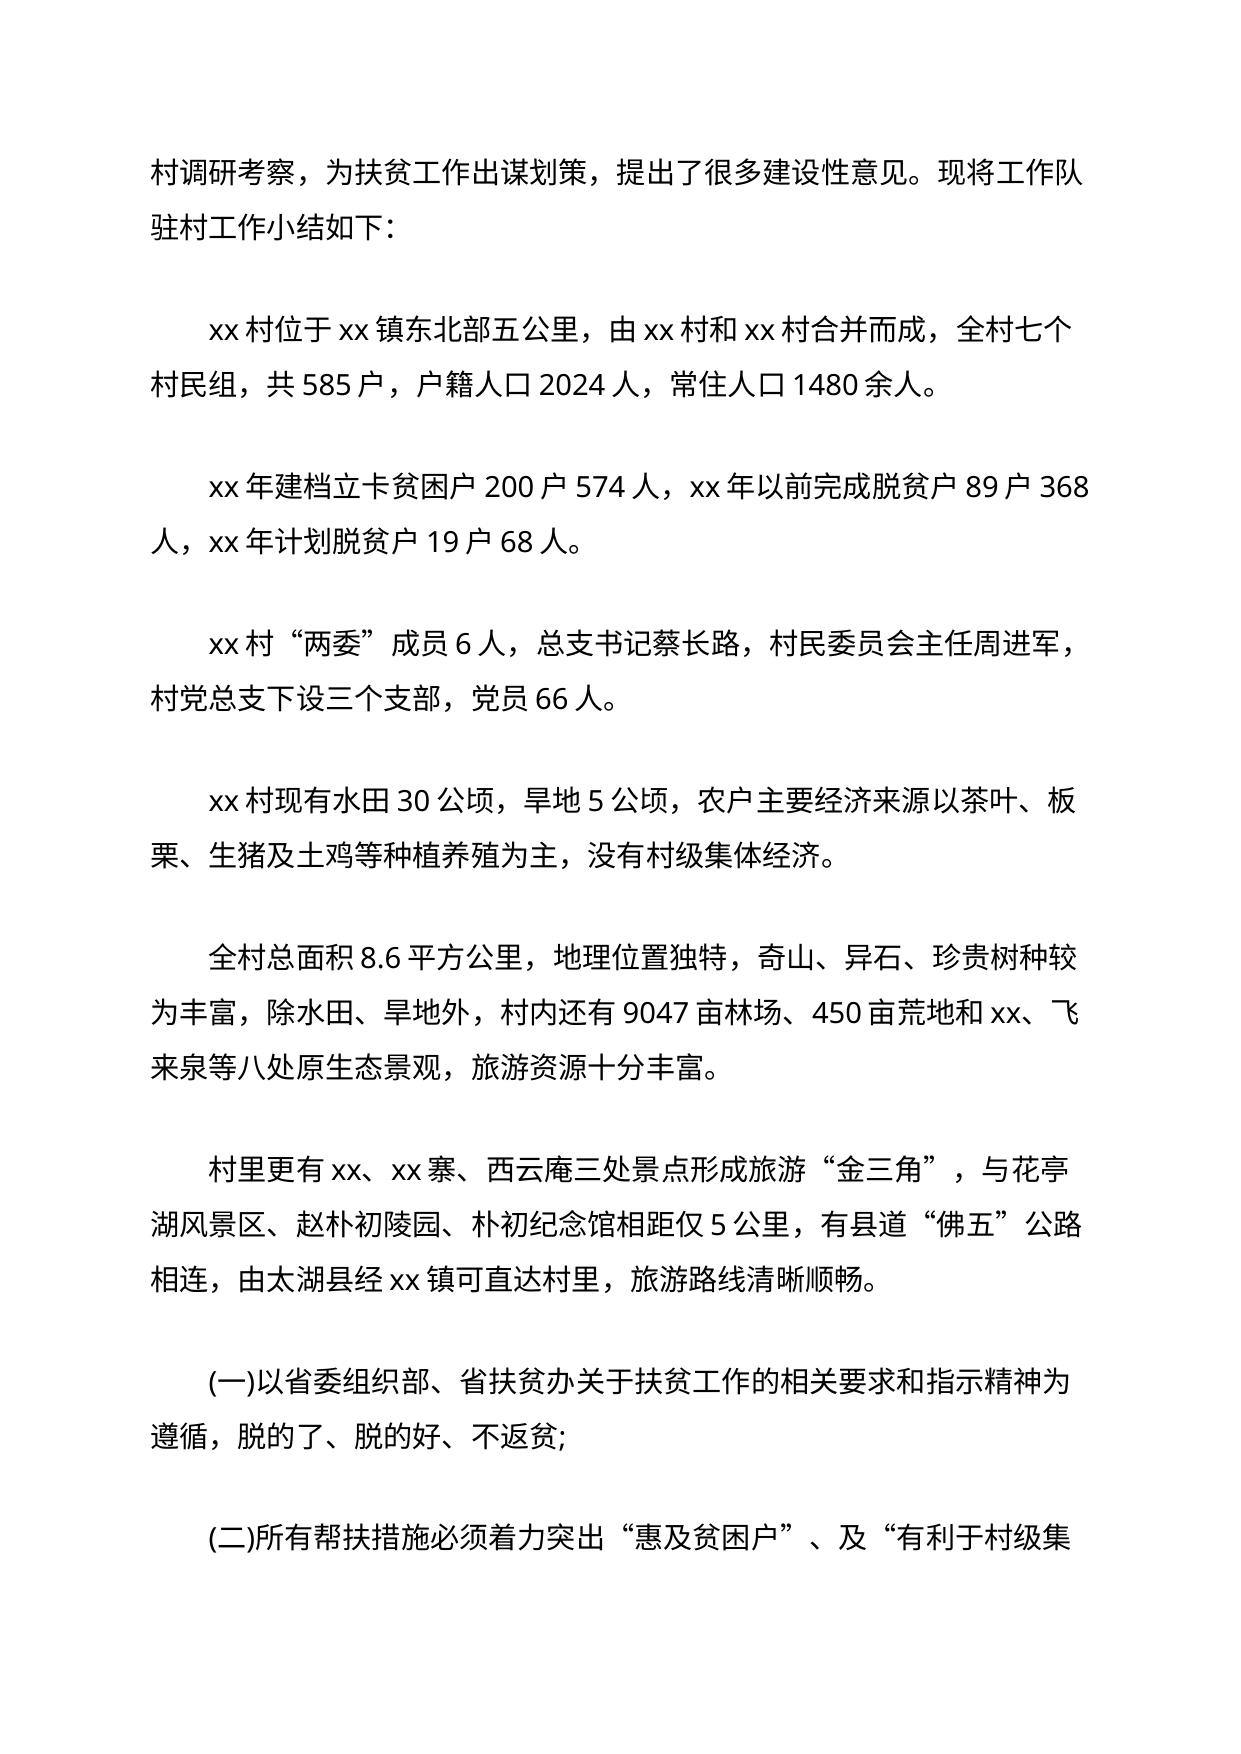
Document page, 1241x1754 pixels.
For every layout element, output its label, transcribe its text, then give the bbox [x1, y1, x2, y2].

text xx村现有水田30公顷，旱地5公顷，农户主要经济来源以茶叶、板栗、生猪及土鸡等种植养殖为主，没有村级集体经济。 [150, 778, 1090, 875]
text 村里更有xx、xx寨、西云庵三处景点形成旅游“金三角”，与花亭湖风景区、赵朴初陵园、朴初纪念馆相距仅5公里，有县道“佛五”公路相连，由太湖县经xx镇可直达村里，旅游路线清晰顺畅。 [150, 1146, 1090, 1298]
text 全村总面积8.6平方公里，地理位置独特，奇山、异石、珍贵树种较为丰富，除水田、旱地外，村内还有9047亩林场、450亩荒地和xx、飞来泉等八处原生态景观，旅游资源十分丰富。 [150, 934, 1090, 1087]
text (一)以省委组织部、省扶贫办关于扶贫工作的相关要求和指示精神为遵循，脱的了、脱的好、不返贫; [150, 1358, 1090, 1456]
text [150, 1515, 1090, 1557]
text xx年建档立卡贫困户200户574人，xx年以前完成脱贫户89户368人，xx年计划脱贫户19户68人。 [150, 464, 1090, 561]
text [150, 150, 1090, 247]
text xx村“两委”成员6人，总支书记蔡长路，村民委员会主任周进军，村党总支下设三个支部，党员66人。 [150, 621, 1090, 718]
text xx村位于xx镇东北部五公里，由xx村和xx村合并而成，全村七个村民组，共585户，户籍人口2024人，常住人口1480余人。 [150, 307, 1090, 404]
